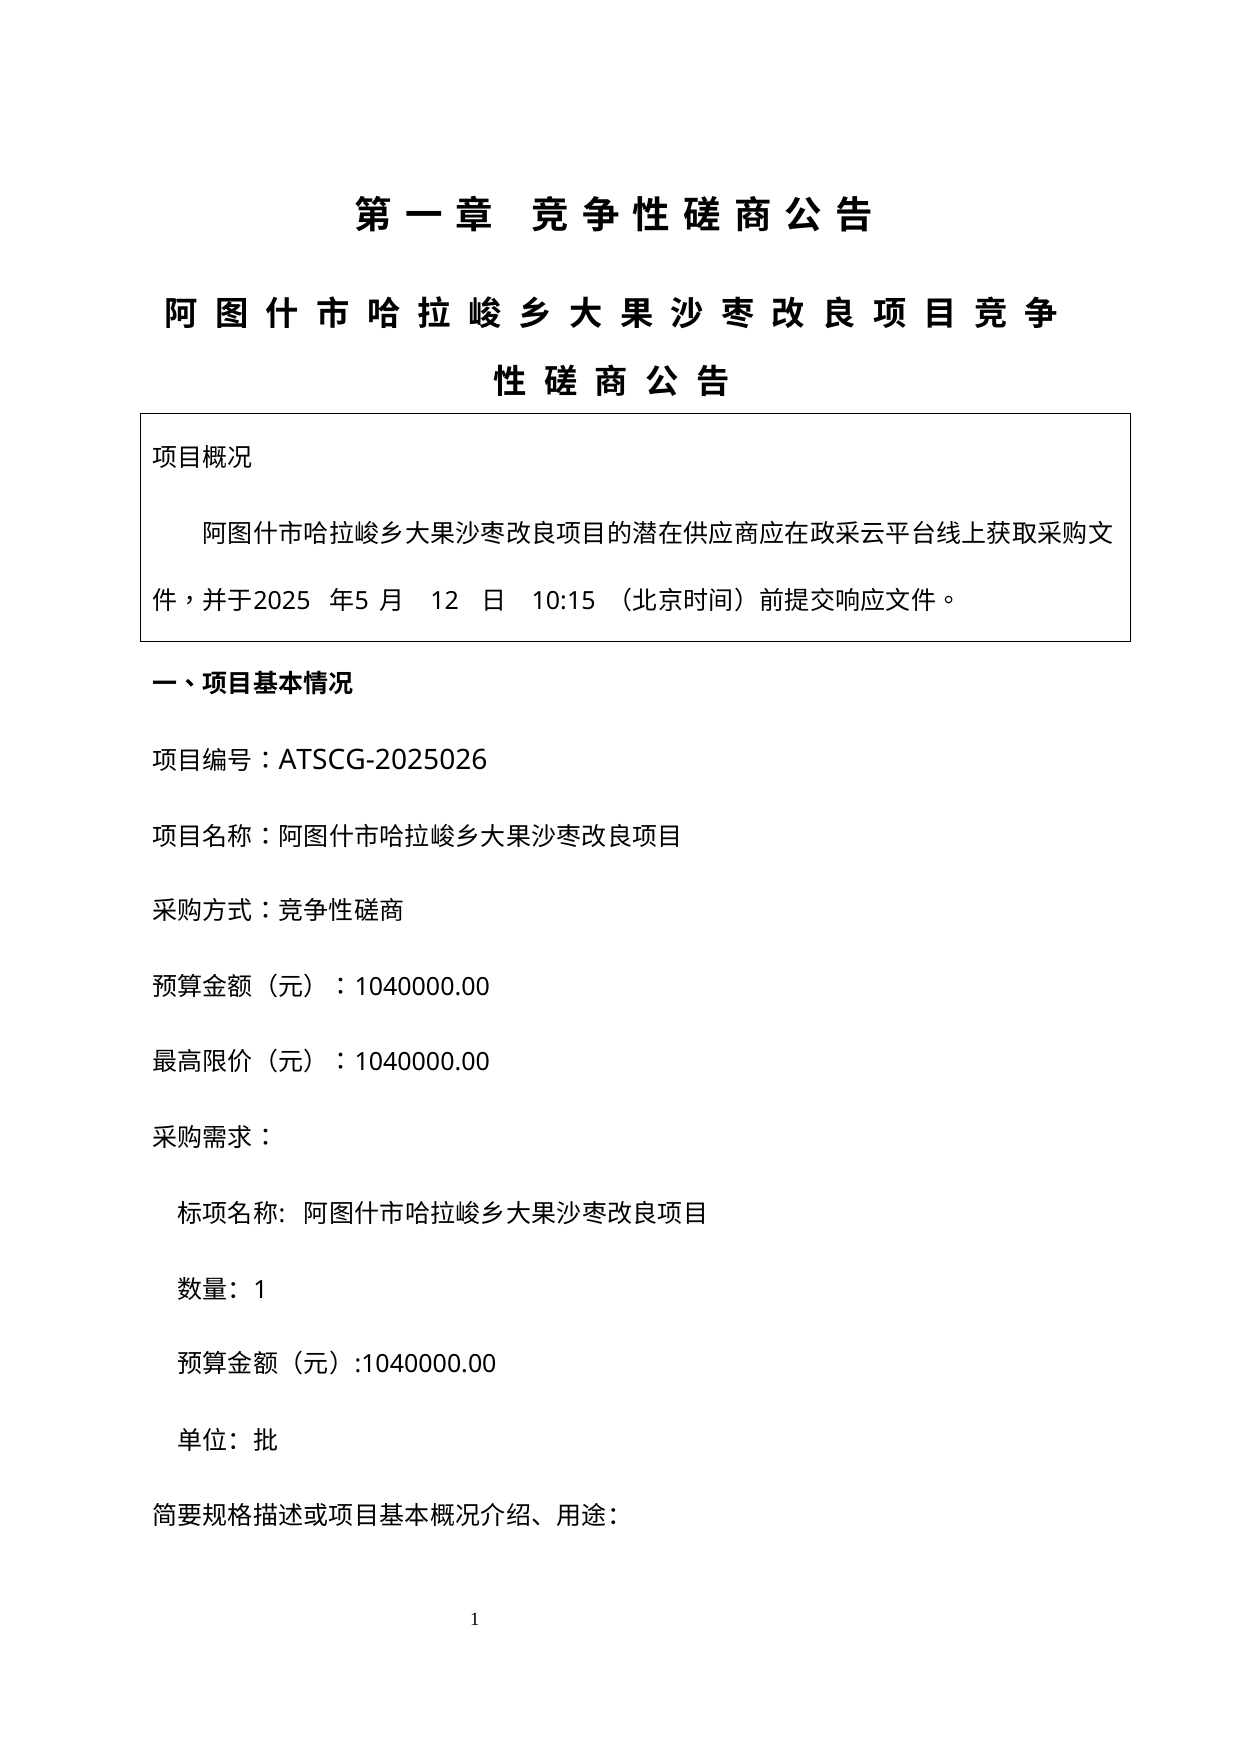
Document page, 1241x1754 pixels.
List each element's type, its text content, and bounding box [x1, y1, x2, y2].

list 简要规格描述或项目基本概况介绍、用途： [152, 1480, 1088, 1548]
text 最高限价（元）：1040000.00 [152, 1027, 1088, 1095]
text 一、项目基本情况 [152, 649, 1088, 717]
text 预算金额（元）：1040000.00 [152, 951, 1088, 1019]
text 项目编号：ATSCG-2025026 [152, 725, 1088, 793]
subtitle 阿图什市哈拉峻乡大果沙枣改良项目竞争性磋商公告 [152, 277, 1088, 413]
text 采购需求： [152, 1102, 1088, 1170]
text 项目名称：阿图什市哈拉峻乡大果沙枣改良项目 [152, 800, 1088, 868]
text 采购方式：竞争性磋商 [152, 876, 1088, 944]
text 预算金额（元）:1040000.00 [152, 1329, 1088, 1397]
text 单位：批 [152, 1404, 1088, 1472]
text 标项名称:阿图什市哈拉峻乡大果沙枣改良项目 [152, 1178, 1088, 1246]
table_header 项目概况 阿图什市哈拉峻乡大果沙枣改良项目的潜在供应商应在政采云平台线上获取采购文件，并于2025年5 月 12日 10:15（北京时间）前提交响应文件。 [141, 414, 1130, 641]
subtitle 第一章 竞争性磋商公告 [152, 178, 1088, 246]
text 数量：1 [152, 1253, 1088, 1321]
